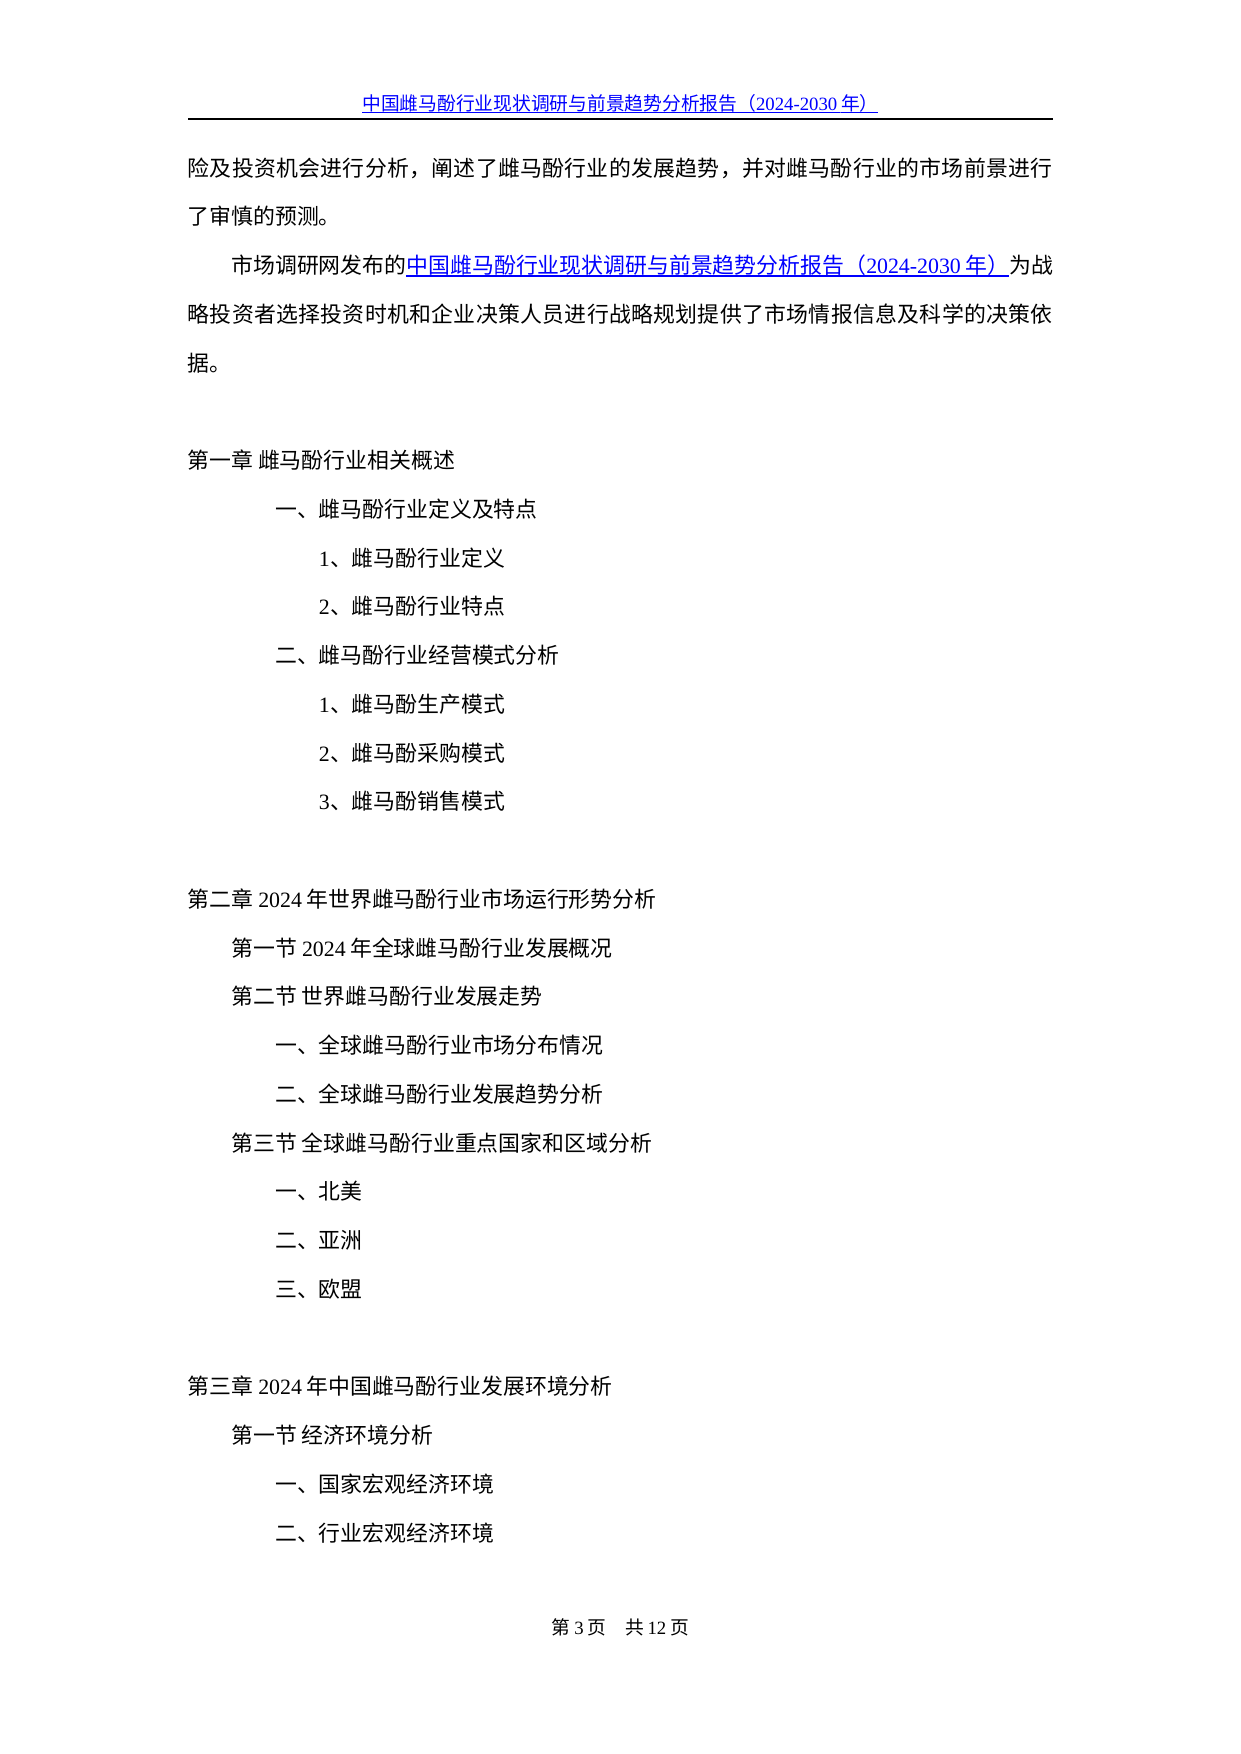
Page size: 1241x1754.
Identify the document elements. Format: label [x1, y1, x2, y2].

text [187, 150, 1053, 1548]
